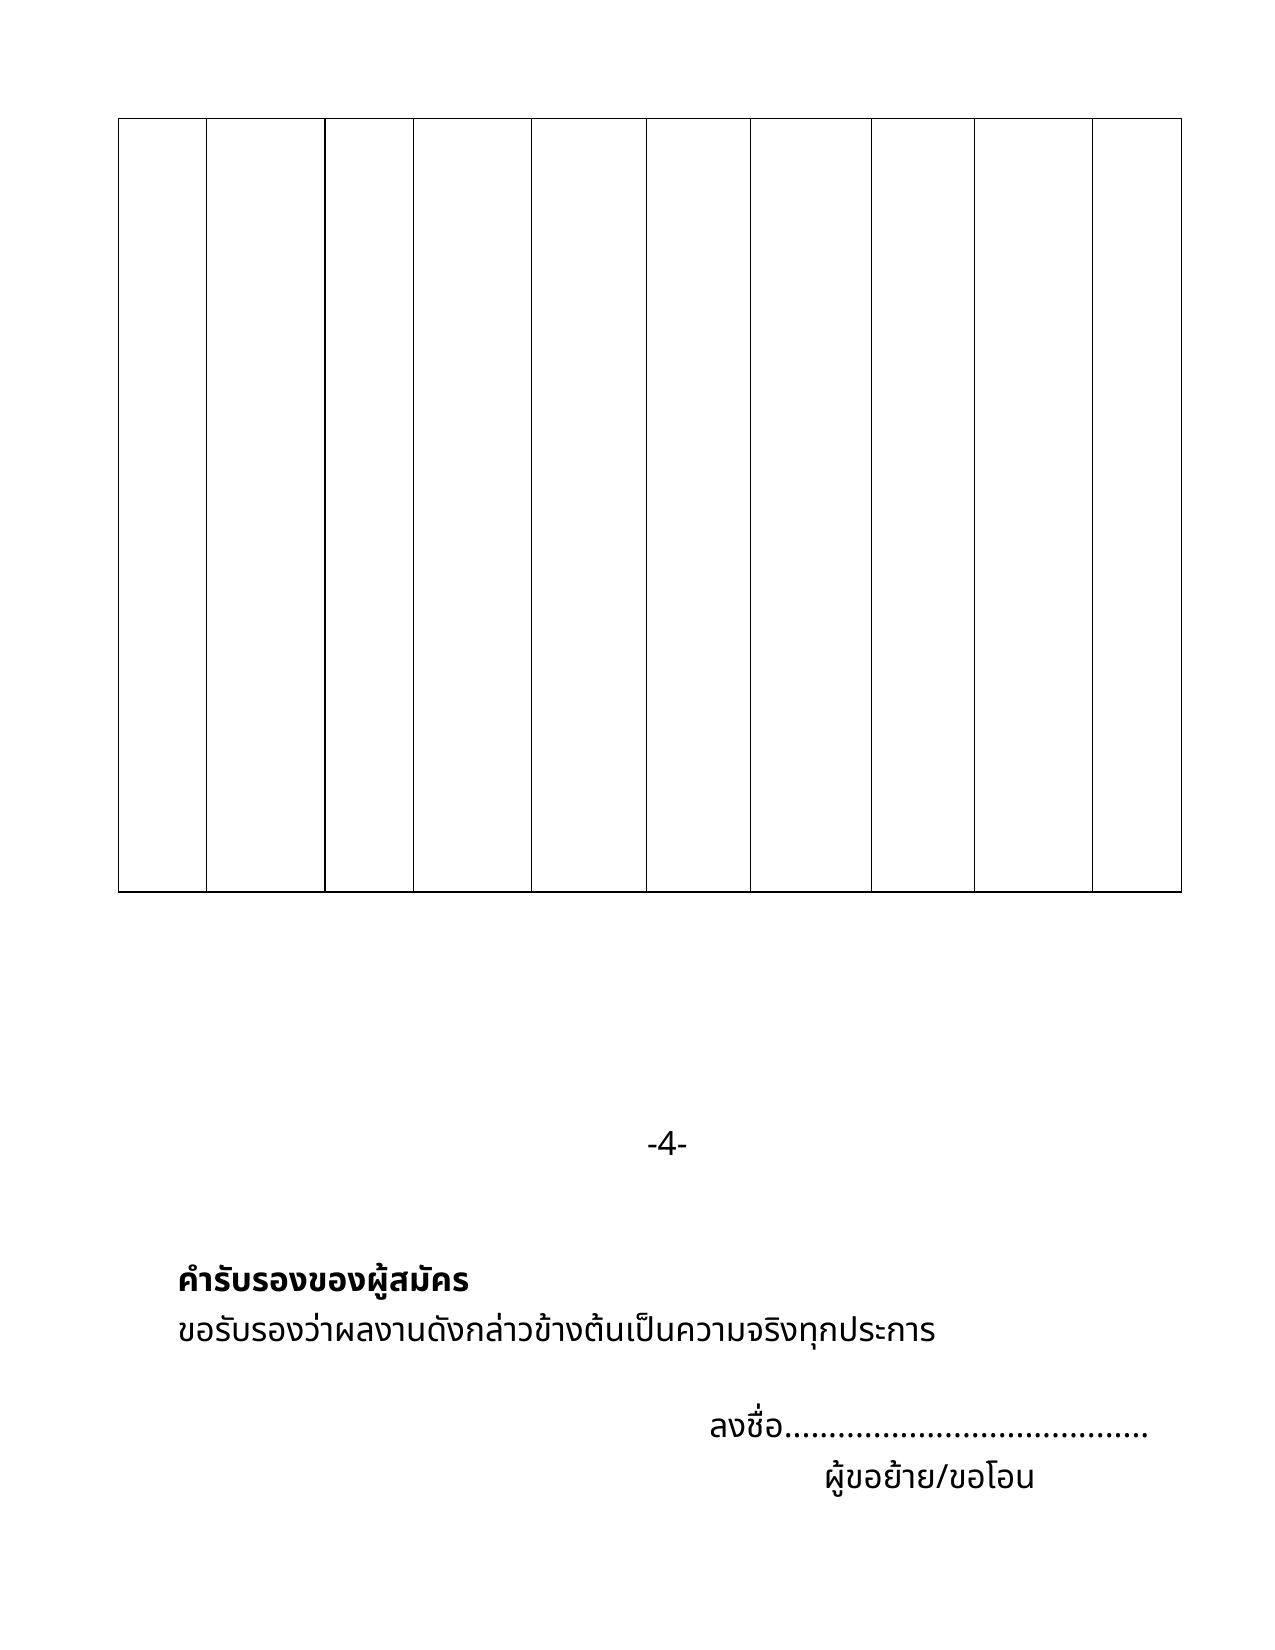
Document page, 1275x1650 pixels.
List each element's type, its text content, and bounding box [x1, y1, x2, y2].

table_cell [647, 119, 750, 891]
table_cell [326, 119, 413, 891]
text คำรับรองของผู้สมัคร [177, 1256, 1157, 1306]
text -4- [177, 1119, 1157, 1165]
table_cell [207, 119, 324, 891]
table_cell [751, 119, 871, 891]
text ลงชื่อ......................................... ผู้ขอย้าย/ขอโอน [702, 1402, 1157, 1503]
table_cell [975, 119, 1092, 891]
table_cell [119, 119, 206, 891]
table_cell [872, 119, 974, 891]
text ขอรับรองว่าผลงานดังกล่าวข้างต้นเป็นความจริงทุกประการ [177, 1306, 1157, 1357]
table_cell [1093, 119, 1181, 891]
table_cell [532, 119, 646, 891]
table_cell [414, 119, 531, 891]
